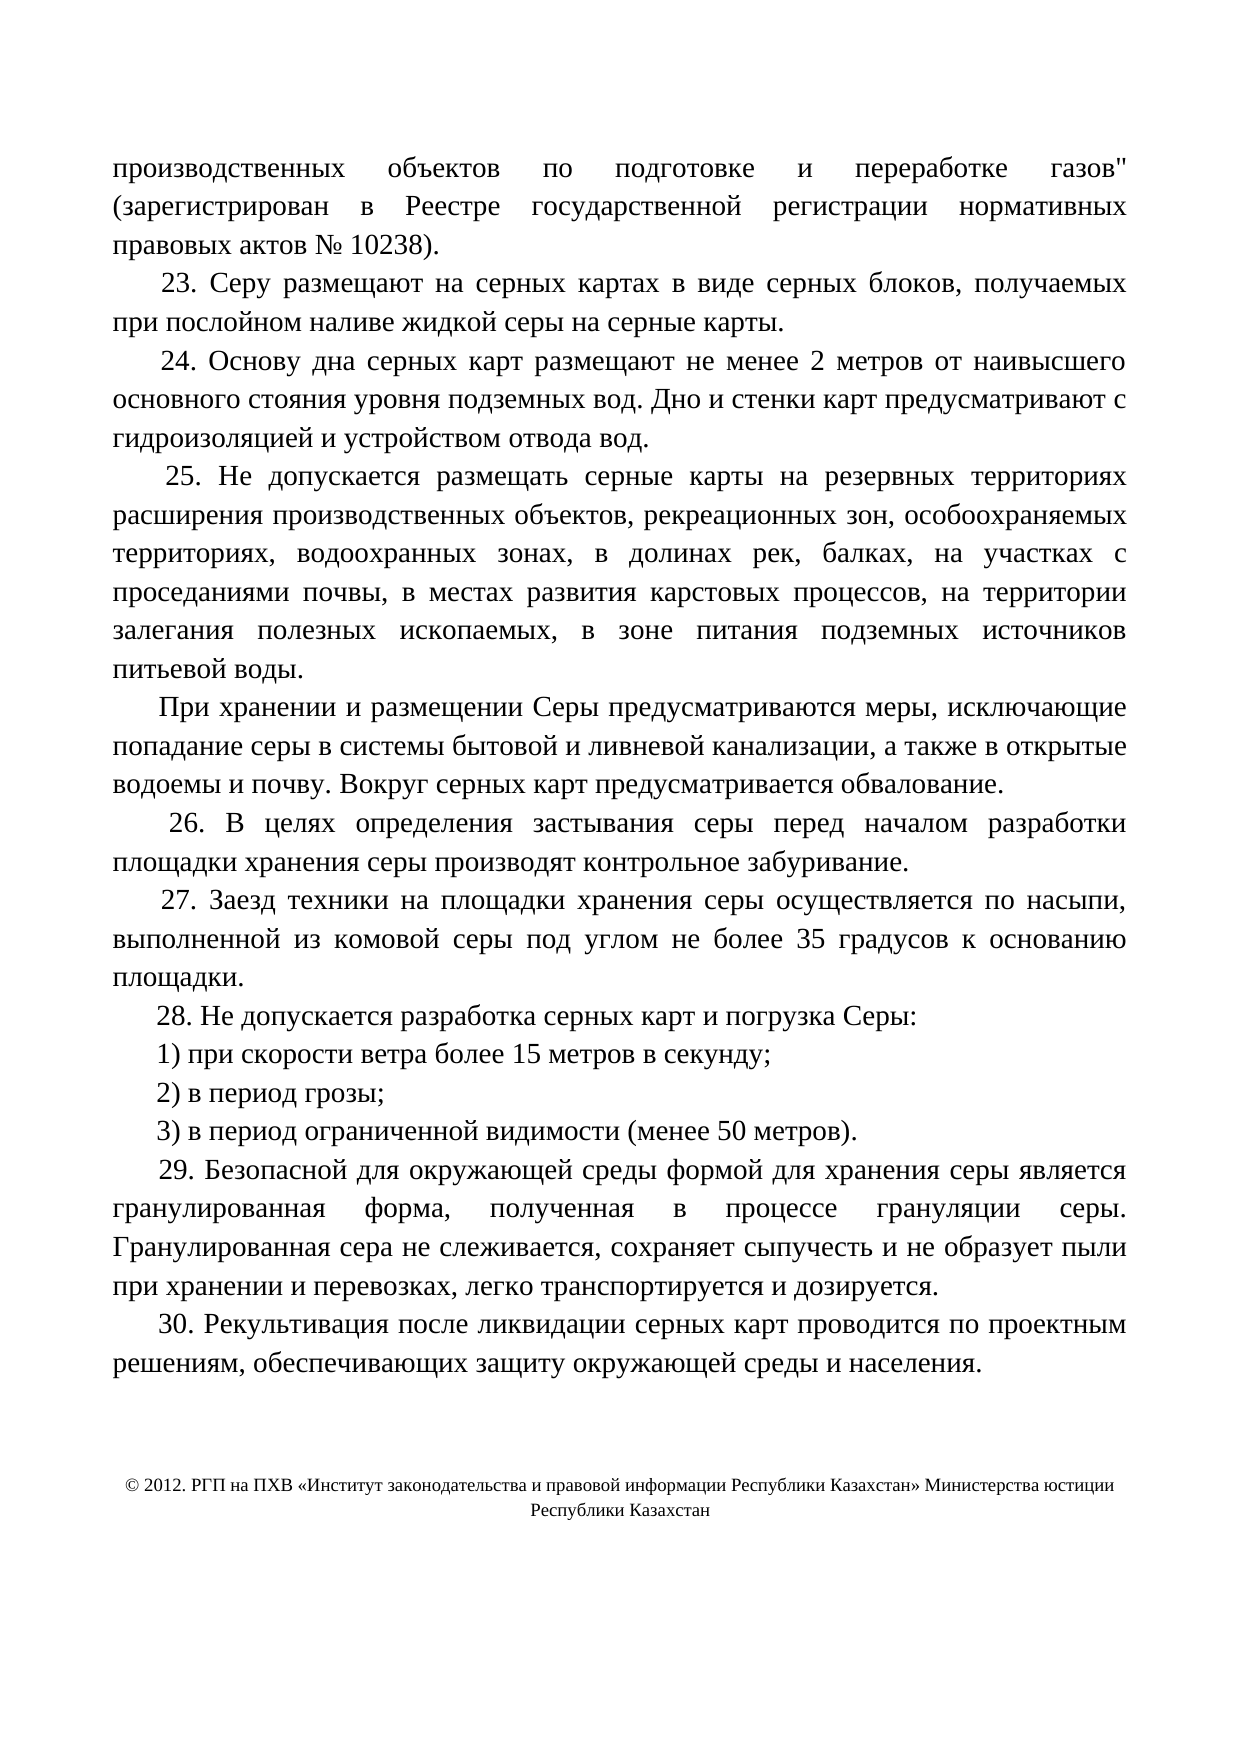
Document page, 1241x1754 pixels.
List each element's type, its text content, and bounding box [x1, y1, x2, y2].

text © 2012. РГП на ПХВ «Институт законодательства и правовой информации Республики Казахстан» Министерства юстиции Республики Казахстан [112, 1474, 1128, 1520]
text 25. Не допускается размещать серные карты на резервных территориях расширения производственных объектов, рекреационных зон, особоохраняемых территориях, водоохранных зонах, в долинах рек, балках, на участках с проседаниями почвы, в местах развития карстовых процессов, на территории залегания полезных ископаемых, в зоне питания подземных источников питьевой воды. [112, 458, 1128, 684]
text 3) в период ограниченной видимости (менее 50 метров). [112, 1113, 1128, 1147]
text 1) при скорости ветра более 15 метров в секунду; [112, 1036, 1128, 1070]
text 2) в период грозы; [112, 1075, 1128, 1108]
text 24. Основу дна серных карт размещают не менее 2 метров от наивысшего основного стояния уровня подземных вод. Дно и стенки карт предусматривают с гидроизоляцией и устройством отвода вод. [112, 343, 1128, 453]
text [112, 150, 1128, 261]
text 26. В целях определения застывания серы перед началом разработки площадки хранения серы производят контрольное забуривание. [112, 805, 1128, 877]
text 27. Заезд техники на площадки хранения серы осуществляется по насыпи, выполненной из комовой серы под углом не более 35 градусов к основанию площадки. [112, 882, 1128, 993]
text 30. Рекультивация после ликвидации серных карт проводится по проектным решениям, обеспечивающих защиту окружающей среды и населения. [112, 1306, 1128, 1378]
text При хранении и размещении Серы предусматриваются меры, исключающие попадание серы в системы бытовой и ливневой канализации, а также в открытые водоемы и почву. Вокруг серных карт предусматривается обвалование. [112, 689, 1128, 800]
text 29. Безопасной для окружающей среды формой для хранения серы является гранулированная форма, полученная в процессе грануляции серы. Гранулированная сера не слеживается, сохраняет сыпучесть и не образует пыли при хранении и перевозках, легко транспортируется и дозируется. [112, 1152, 1128, 1301]
text 23. Серу размещают на серных картах в виде серных блоков, получаемых при послойном наливе жидкой серы на серные карты. [112, 266, 1128, 338]
text 28. Не допускается разработка серных карт и погрузка Серы: [112, 998, 1128, 1031]
